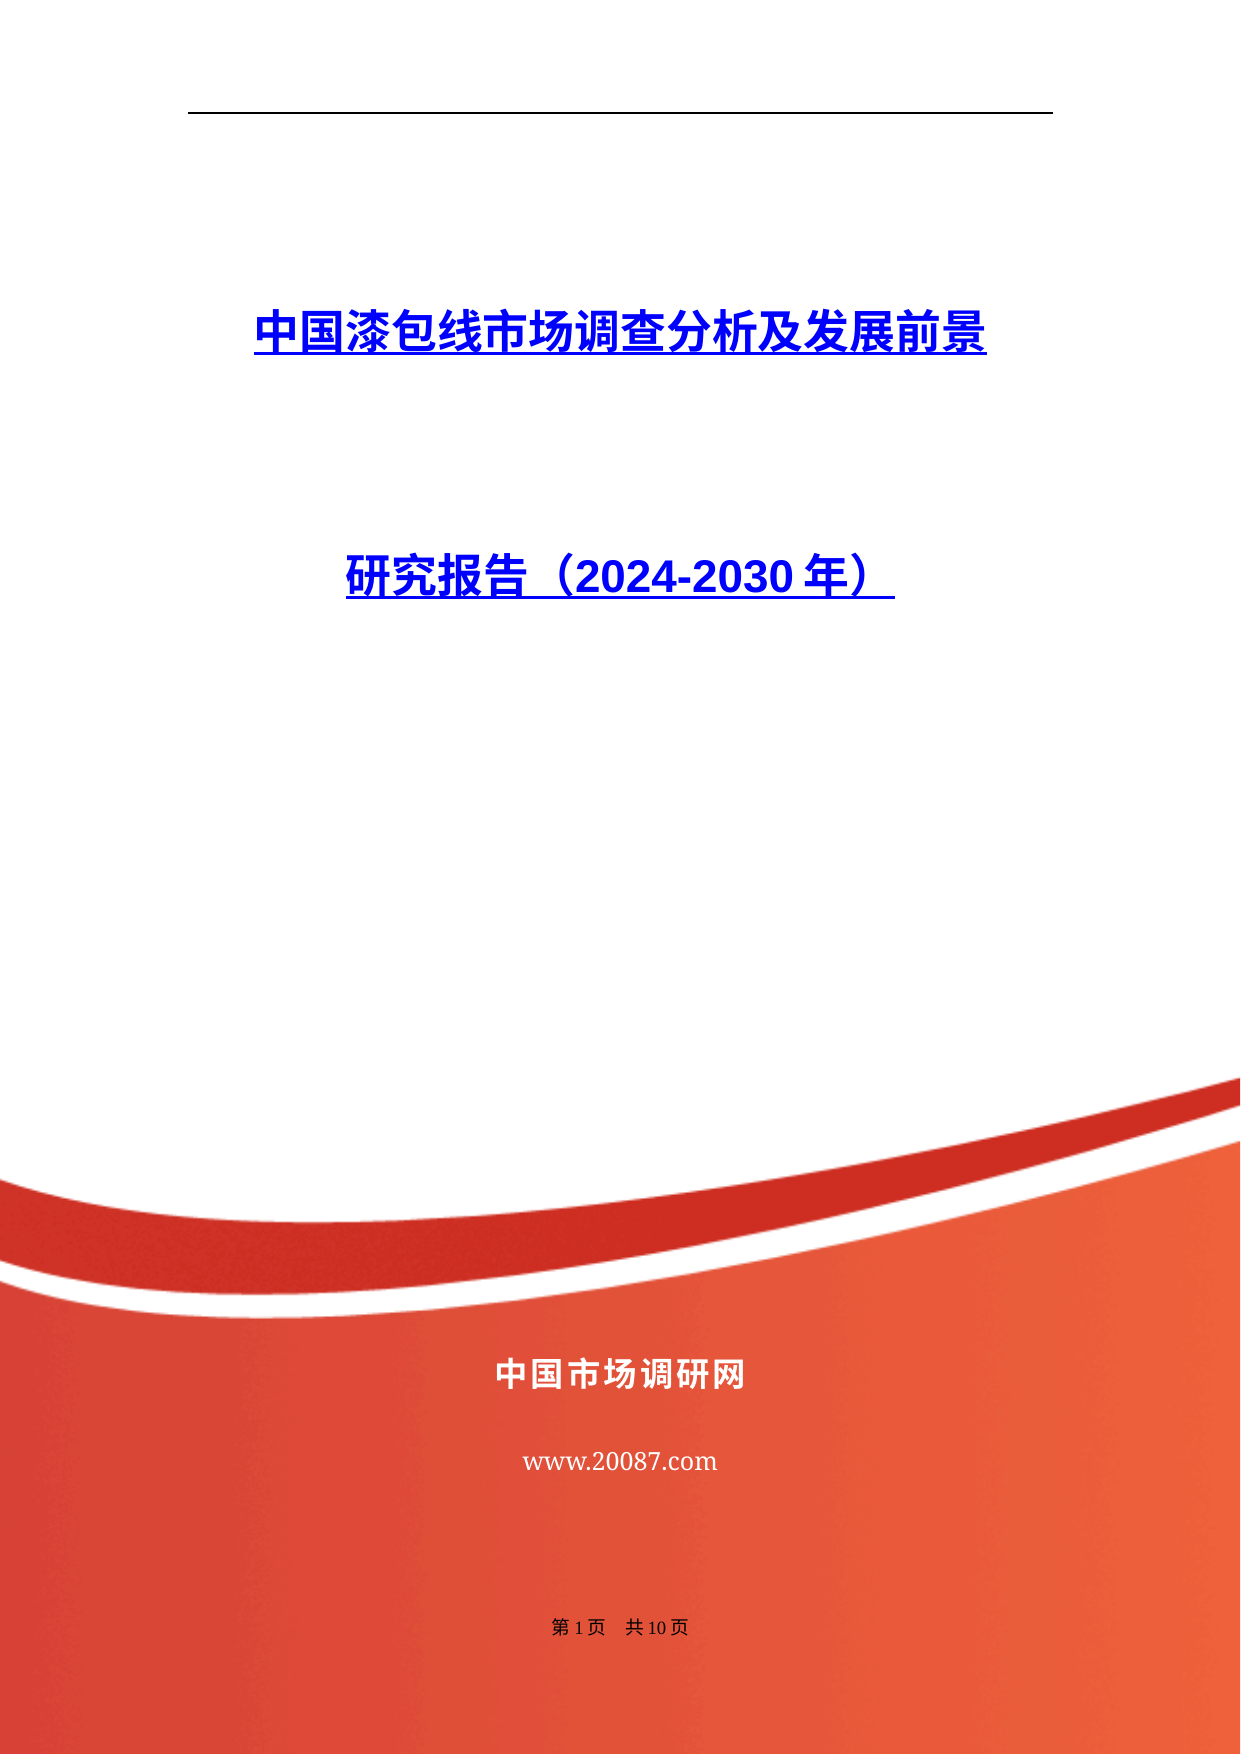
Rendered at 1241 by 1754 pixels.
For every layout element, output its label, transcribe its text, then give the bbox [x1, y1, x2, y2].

table_header 中国漆包线市场调查分析及发展前景研究报告（2024-2030年） [188, 207, 1053, 773]
subtitle 中国市场调研网 [187, 1339, 1053, 1404]
text www.20087.com [187, 1428, 1053, 1493]
picture [0, 1006, 1241, 1754]
